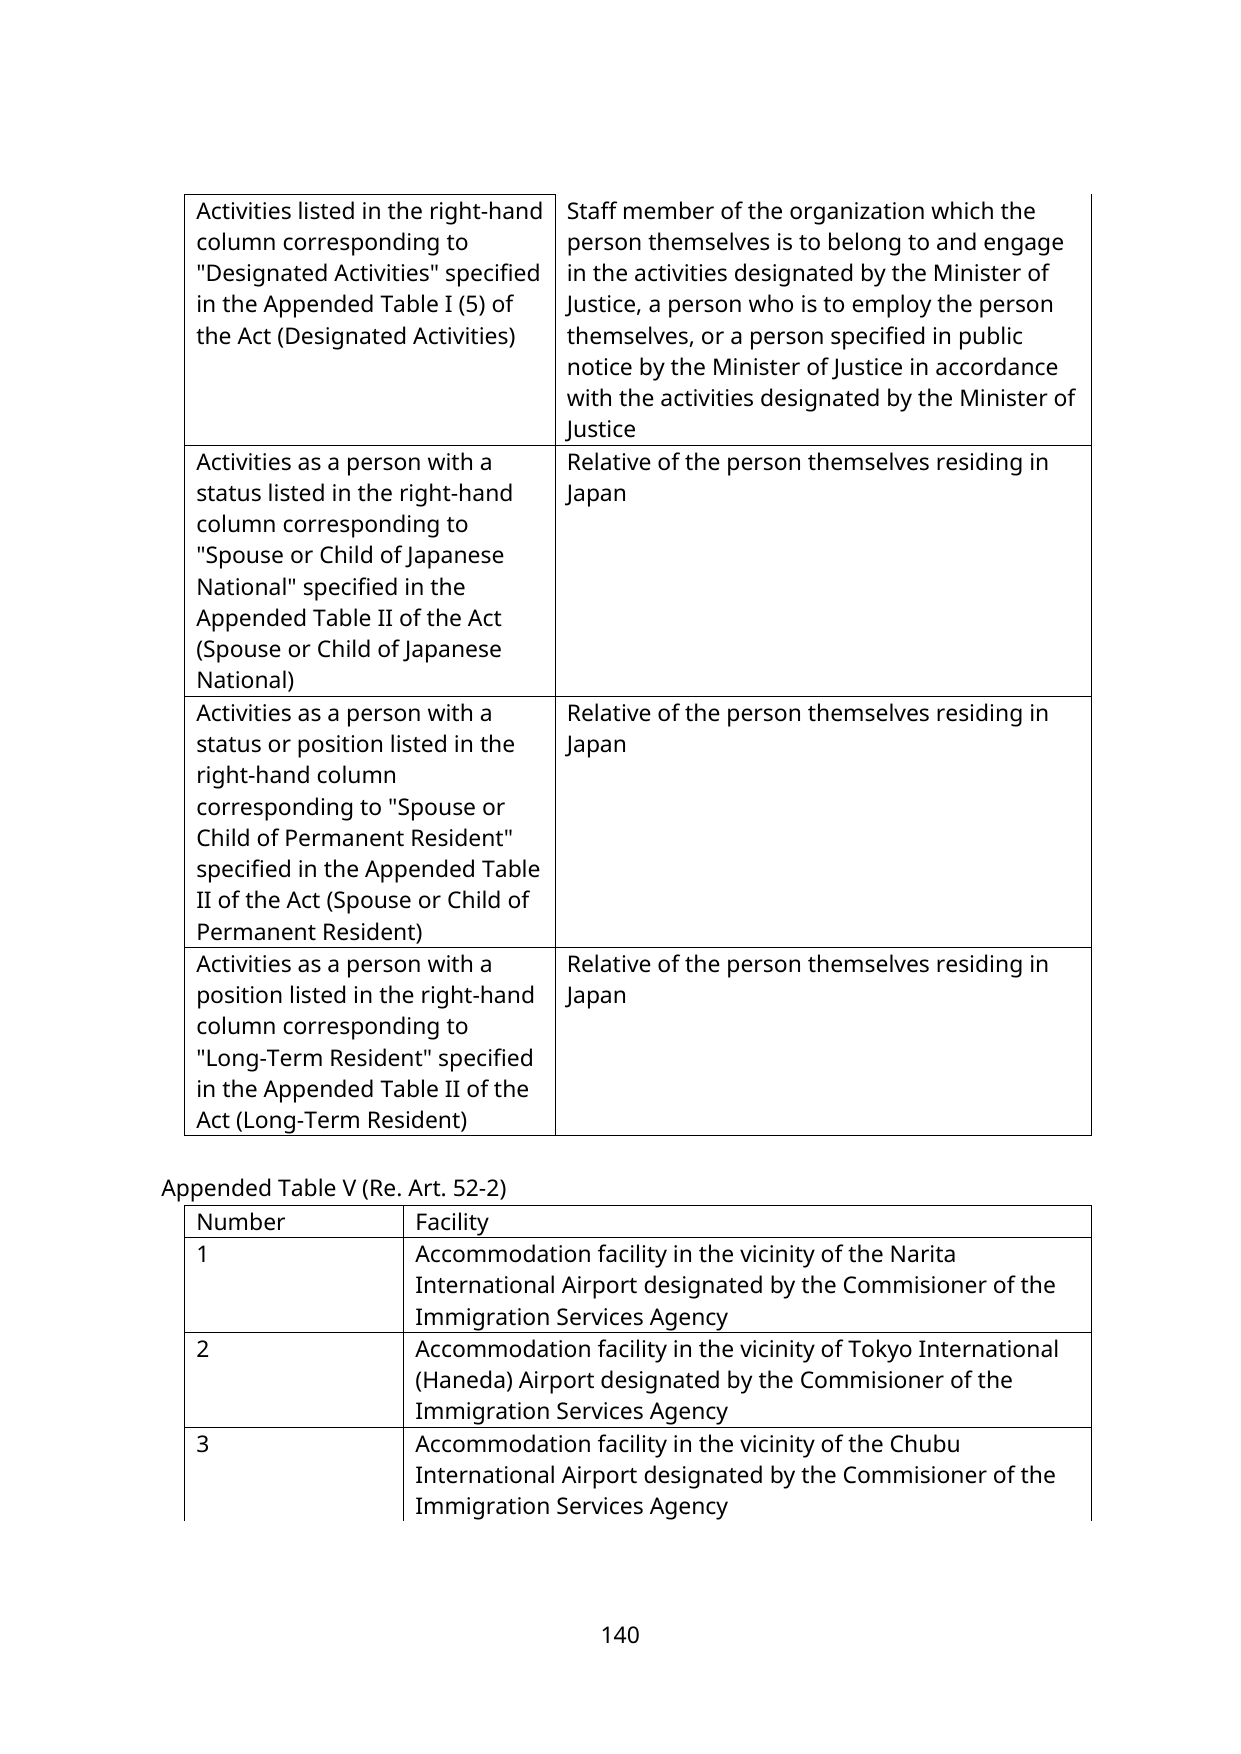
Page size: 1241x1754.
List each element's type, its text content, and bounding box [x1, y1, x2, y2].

table_cell Activities as a person with a status listed in the right-hand column corresponding to "Spouse or Child of Japanese National" specified in the Appended Table II of the Act (Spouse or Child of Japanese National) [185, 446, 555, 696]
table_cell Accommodation facility in the vicinity of Tokyo International (Haneda) Airport designated by the Commisioner of the Immigration Services Agency [404, 1333, 1091, 1427]
table_cell 3 [185, 1428, 403, 1521]
table_cell 1 [185, 1238, 403, 1332]
table_cell Relative of the person themselves residing in Japan [556, 948, 1091, 1135]
table_cell Relative of the person themselves residing in Japan [556, 446, 1091, 696]
table_cell Activities as a person with a position listed in the right-hand column corresponding to "Long-Term Resident" specified in the Appended Table II of the Act (Long-Term Resident) [185, 948, 555, 1135]
table_header Number [185, 1206, 403, 1237]
table_cell Activities listed in the right-hand column corresponding to "Designated Activities" specified in the Appended Table I (5) of the Act (Designated Activities) [185, 195, 555, 445]
table_cell Staff member of the organization which the person themselves is to belong to and engage in the activities designated by the Minister of Justice, a person who is to employ the person themselves, or a person specified in public notice by the Minister of Justice in accordance with the activities designated by the Minister of Justice [556, 194, 1091, 445]
table_header Facility [404, 1206, 1091, 1237]
table_cell Relative of the person themselves residing in Japan [556, 697, 1091, 947]
table_cell Accommodation facility in the vicinity of the Chubu International Airport designated by the Commisioner of the Immigration Services Agency [404, 1428, 1091, 1521]
table_cell 2 [185, 1333, 403, 1427]
text Appended Table V (Re. Art. 52-2) [161, 1171, 1079, 1205]
table_cell Activities as a person with a status or position listed in the right-hand column corresponding to "Spouse or Child of Permanent Resident" specified in the Appended Table II of the Act (Spouse or Child of Permanent Resident) [185, 697, 555, 947]
table_cell Accommodation facility in the vicinity of the Narita International Airport designated by the Commisioner of the Immigration Services Agency [404, 1238, 1091, 1332]
